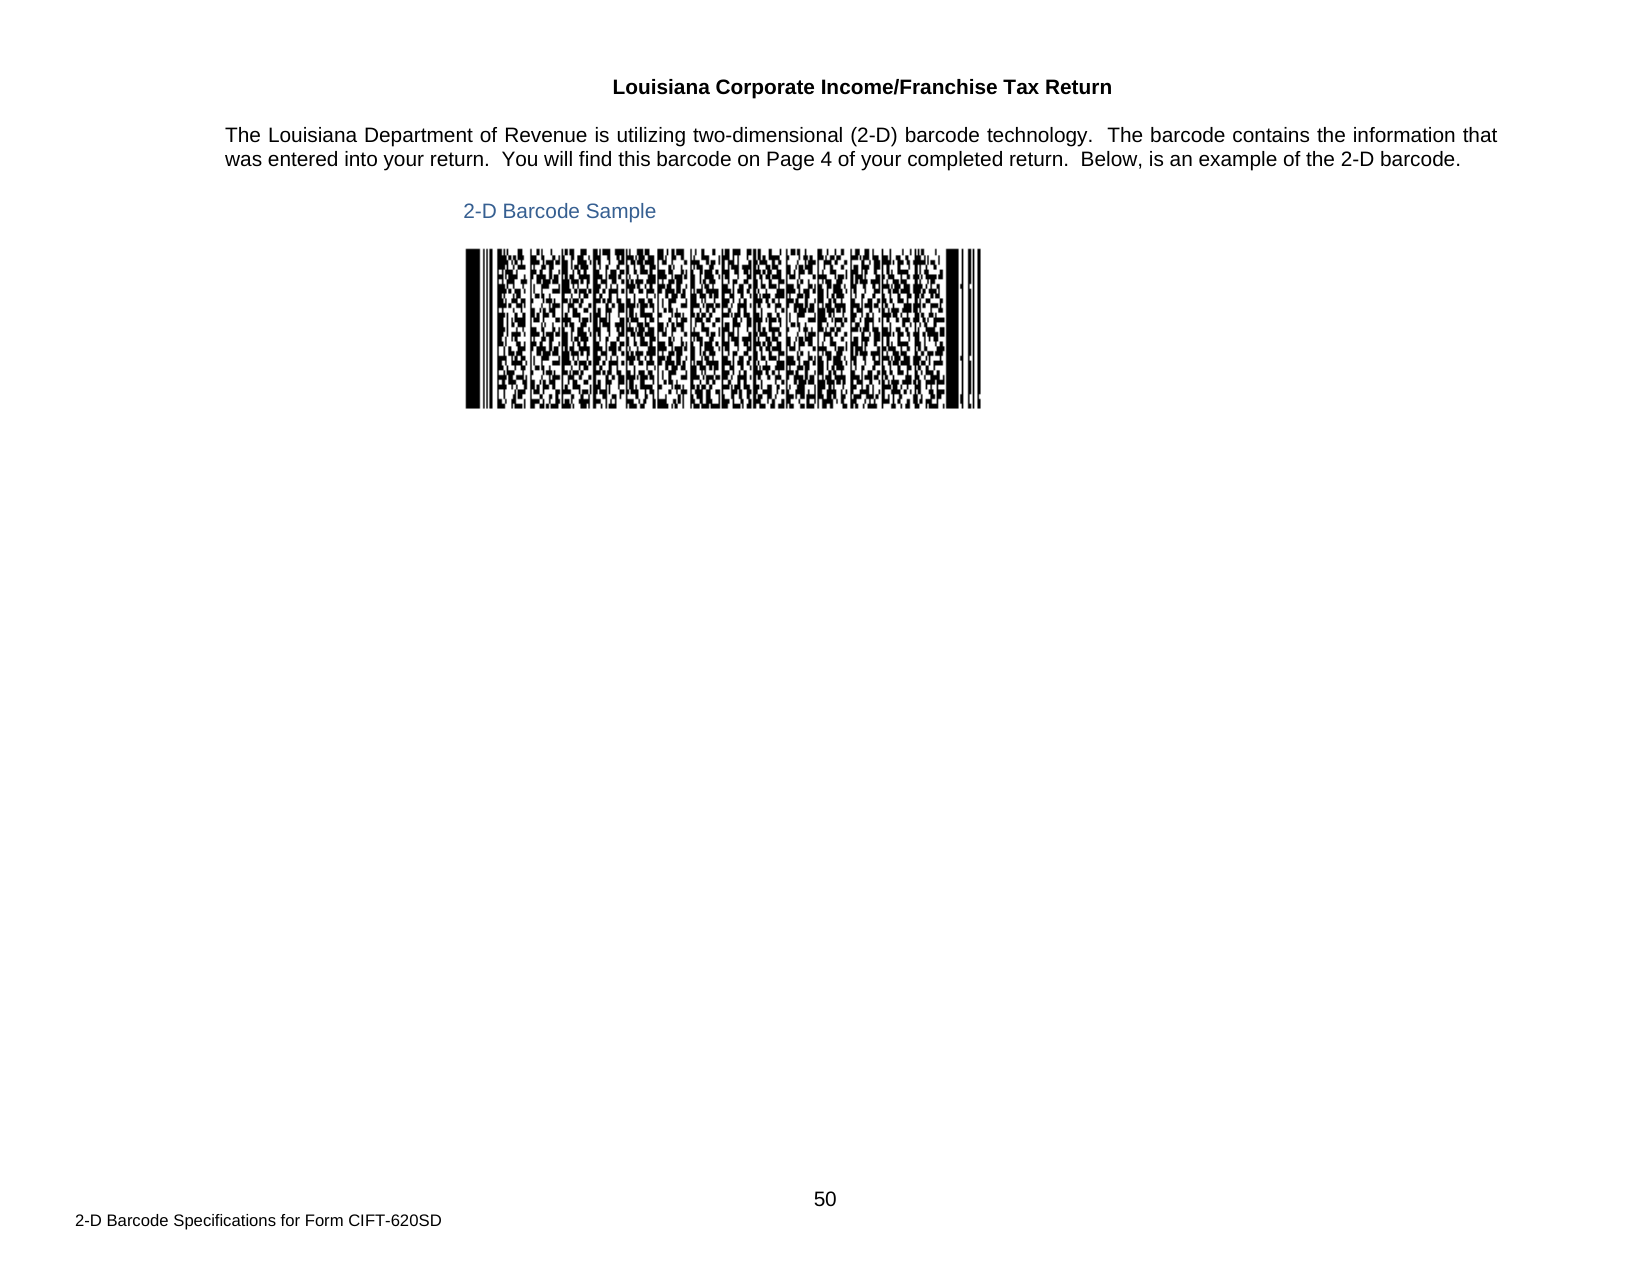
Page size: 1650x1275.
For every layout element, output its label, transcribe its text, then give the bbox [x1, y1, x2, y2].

text The Louisiana Department of Revenue is utilizing two-dimensional (2-D) barcode technology. The barcode contains the information that was entered into your return. You will find this barcode on Page 4 of your completed return. Below, is an example of the 2-D barcode. [225, 123, 1500, 171]
picture [463, 246, 984, 444]
text Louisiana Corporate Income/Franchise Tax Return [225, 75, 1500, 99]
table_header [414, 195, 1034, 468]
